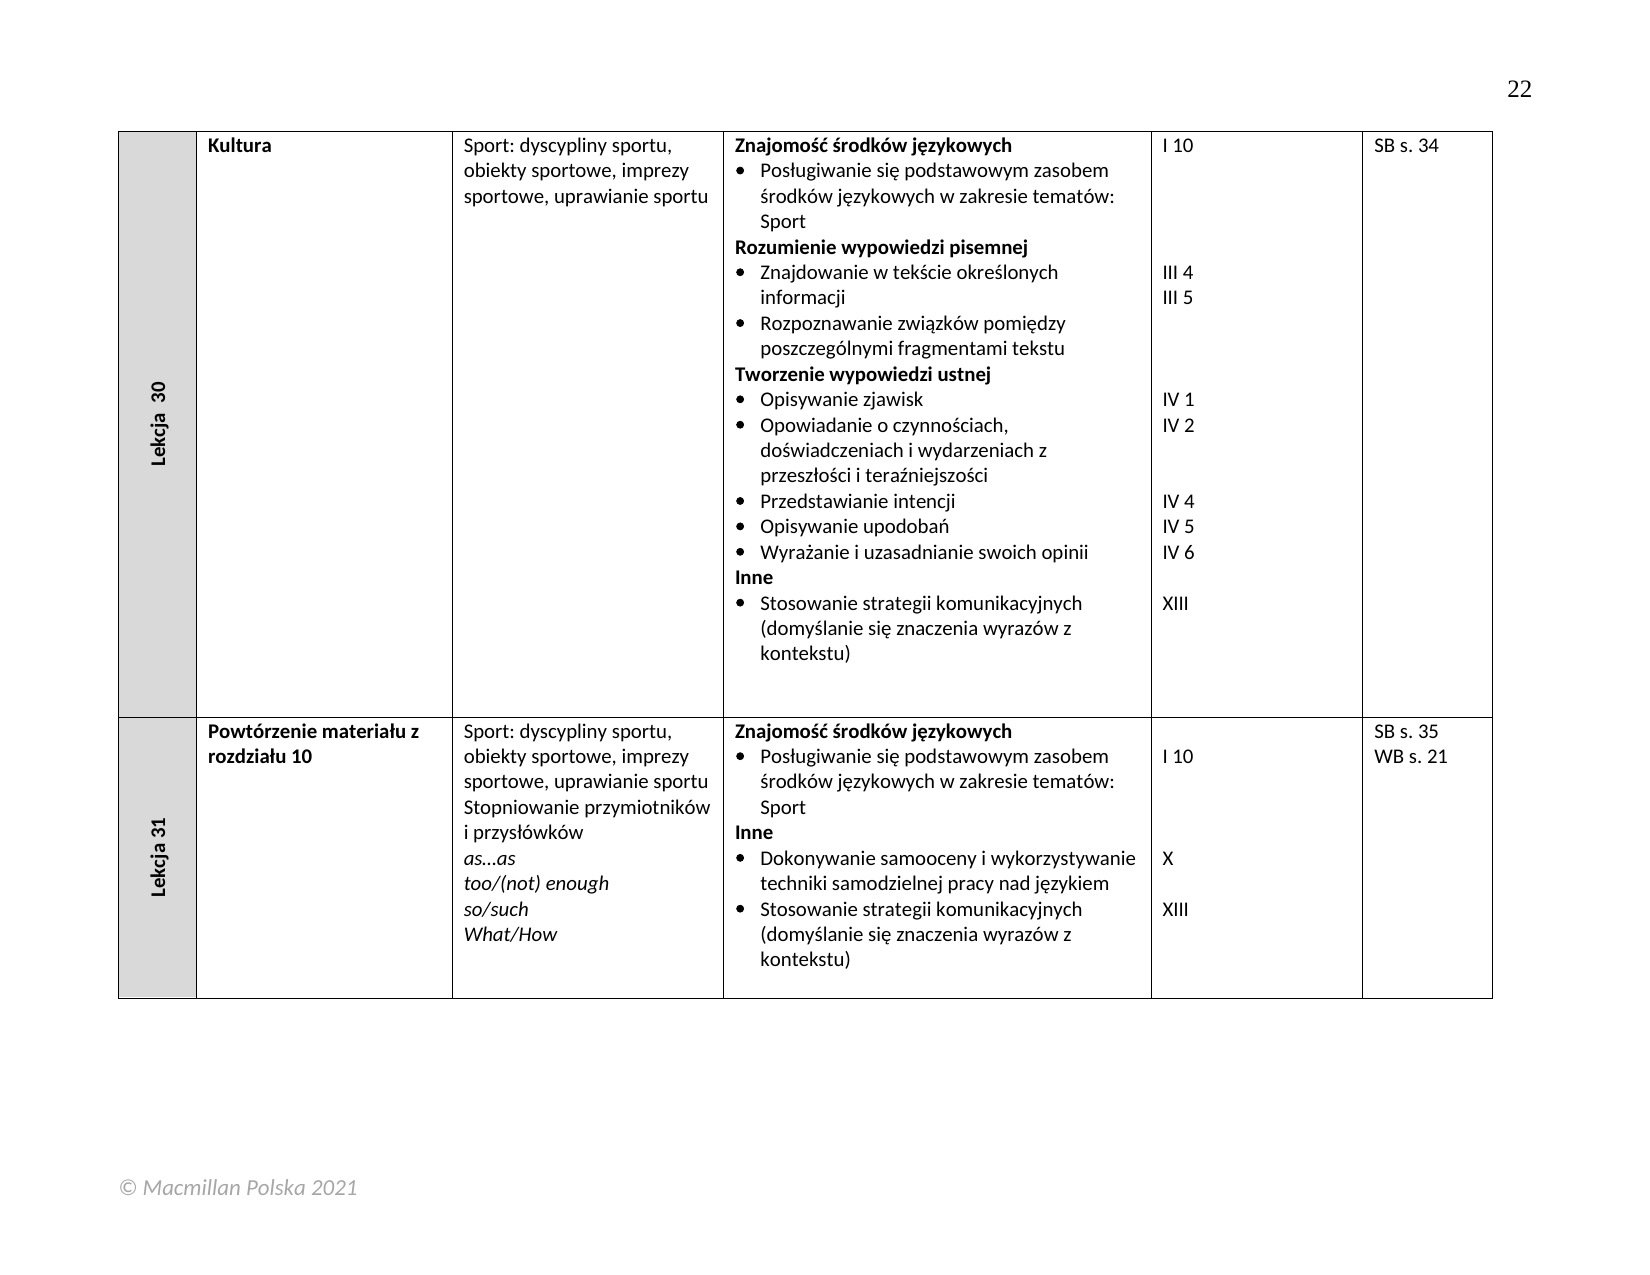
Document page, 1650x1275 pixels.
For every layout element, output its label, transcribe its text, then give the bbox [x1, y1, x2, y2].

table_cell Sport: dyscypliny sportu, obiekty sportowe, imprezy sportowe, uprawianie sportu Stopniowanie przymiotników i przysłówków as…as too/(not) enough so/such What/How [453, 718, 723, 997]
table_cell I 10 III 4 III 5 IV 1 IV 2 IV 4 IV 5 IV 6 XIII [1152, 132, 1362, 717]
table_cell Lekcja 30 [119, 132, 196, 717]
table_cell Sport: dyscypliny sportu, obiekty sportowe, imprezy sportowe, uprawianie sportu [453, 132, 723, 717]
table_cell SB s. 35 WB s. 21 [1363, 718, 1492, 997]
table_cell SB s. 34 [1363, 132, 1492, 717]
table_cell Znajomość środków językowych Posługiwanie się podstawowym zasobem środków językowych w zakresie tematów: Sport Rozumienie wypowiedzi pisemnej Znajdowanie w tekście określonych informacji Rozpoznawanie związków pomiędzy poszczególnymi fragmentami tekstu Tworzenie wypowiedzi ustnej Opisywanie zjawisk Opowiadanie o czynnościach, doświadczeniach i wydarzeniach z przeszłości i teraźniejszości Przedstawianie intencji Opisywanie upodobań Wyrażanie i uzasadnianie swoich opinii Inne Stosowanie strategii komunikacyjnych (domyślanie się znaczenia wyrazów z kontekstu) [724, 132, 1151, 717]
table_cell Powtórzenie materiału z rozdziału 10 [197, 718, 452, 997]
table_cell I 10 X XIII [1152, 718, 1362, 997]
table_cell Lekcja 31 [119, 718, 196, 997]
table_cell Kultura [197, 132, 452, 717]
table_cell Znajomość środków językowych Posługiwanie się podstawowym zasobem środków językowych w zakresie tematów: Sport Inne Dokonywanie samooceny i wykorzystywanie techniki samodzielnej pracy nad językiem Stosowanie strategii komunikacyjnych (domyślanie się znaczenia wyrazów z kontekstu) [724, 718, 1151, 997]
